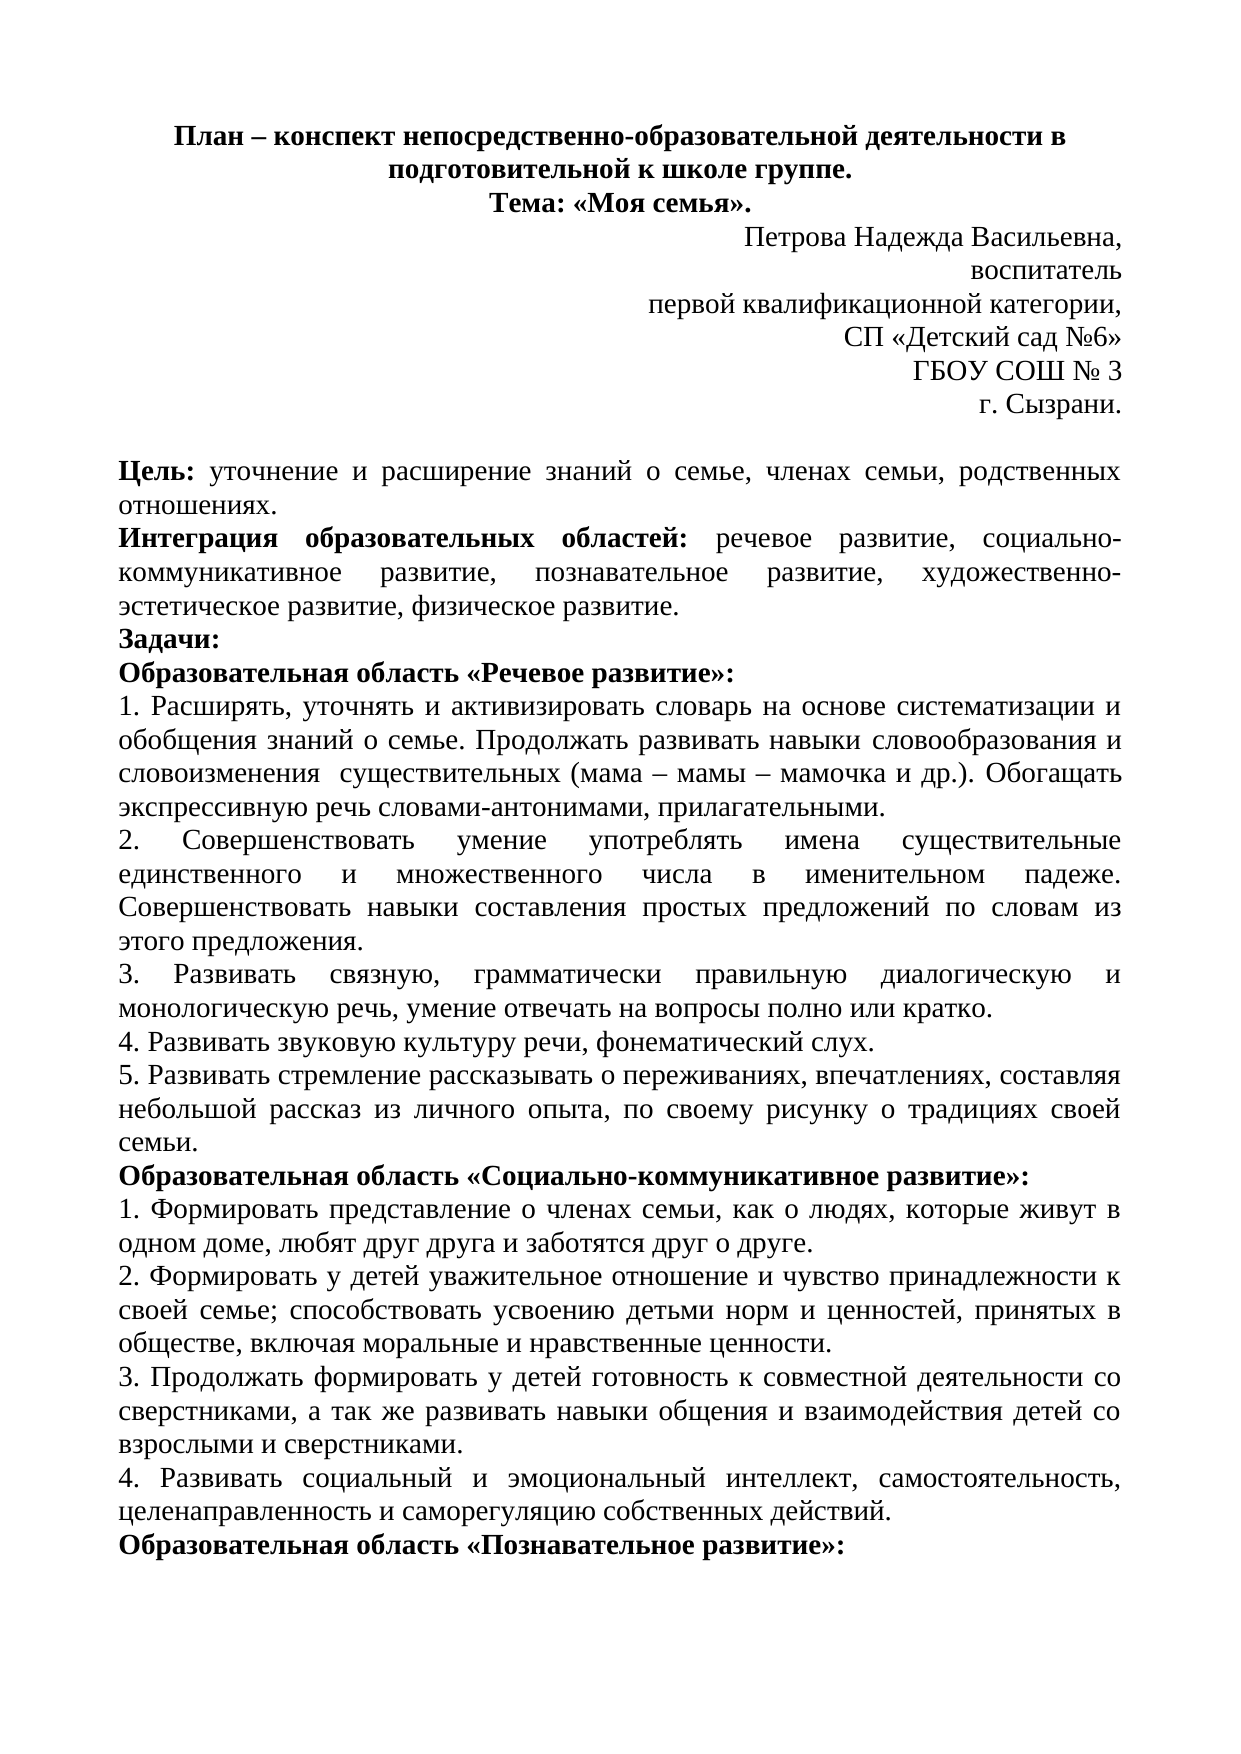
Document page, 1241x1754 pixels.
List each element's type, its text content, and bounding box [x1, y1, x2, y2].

text 1. Формировать представление о членах семьи, как о людях, которые живут в одном доме, любят друг друга и заботятся друг о друге. [118, 1191, 1122, 1258]
text 4. Развивать социальный и эмоциональный интеллект, самостоятельность, целенаправленность и саморегуляцию собственных действий. [118, 1460, 1122, 1527]
text Образовательная область «Познавательное развитие»: [118, 1527, 1122, 1560]
text 3. Продолжать формировать у детей готовность к совместной деятельности со сверстниками, а так же развивать навыки общения и взаимодействия детей со взрослыми и сверстниками. [118, 1359, 1122, 1460]
text 3. Развивать связную, грамматически правильную диалогическую и монологическую речь, умение отвечать на вопросы полно или кратко. [118, 957, 1122, 1024]
text г. Сызрани. [118, 386, 1122, 420]
text Образовательная область «Речевое развитие»: [118, 655, 1122, 688]
text 1. Расширять, уточнять и активизировать словарь на основе систематизации и обобщения знаний о семье. Продолжать развивать навыки словообразования и словоизменения существительных (мама – мамы – мамочка и др.). Обогащать экспрессивную речь словами-антонимами, прилагательными. [118, 688, 1122, 822]
text ГБОУ СОШ № 3 [118, 353, 1122, 386]
text СП «Детский сад №6» [118, 319, 1122, 353]
text Интеграция образовательных областей: речевое развитие, социально-коммуникативное развитие, познавательное развитие, художественно-эстетическое развитие, физическое развитие. [118, 521, 1122, 621]
text Задачи: [118, 621, 1122, 655]
text Петрова Надежда Васильевна, [118, 219, 1122, 252]
text План – конспект непосредственно-образовательной деятельности в подготовительной к школе группе. [118, 118, 1122, 185]
text 5. Развивать стремление рассказывать о переживаниях, впечатлениях, составляя небольшой рассказ из личного опыта, по своему рисунку о традициях своей семьи. [118, 1057, 1122, 1158]
text Тема: «Моя семья». [118, 185, 1122, 219]
text Образовательная область «Социально-коммуникативное развитие»: [118, 1158, 1122, 1191]
text 2. Формировать у детей уважительное отношение и чувство принадлежности к своей семье; способствовать усвоению детьми норм и ценностей, принятых в обществе, включая моральные и нравственные ценности. [118, 1258, 1122, 1359]
text 4. Развивать звуковую культуру речи, фонематический слух. [118, 1024, 1122, 1057]
text 2. Совершенствовать умение употреблять имена существительные единственного и множественного числа в именительном падеже. Совершенствовать навыки составления простых предложений по словам из этого предложения. [118, 822, 1122, 957]
text воспитатель [118, 252, 1122, 286]
text Цель: уточнение и расширение знаний о семье, членах семьи, родственных отношениях. [118, 453, 1122, 521]
text первой квалификационной категории, [118, 286, 1122, 319]
